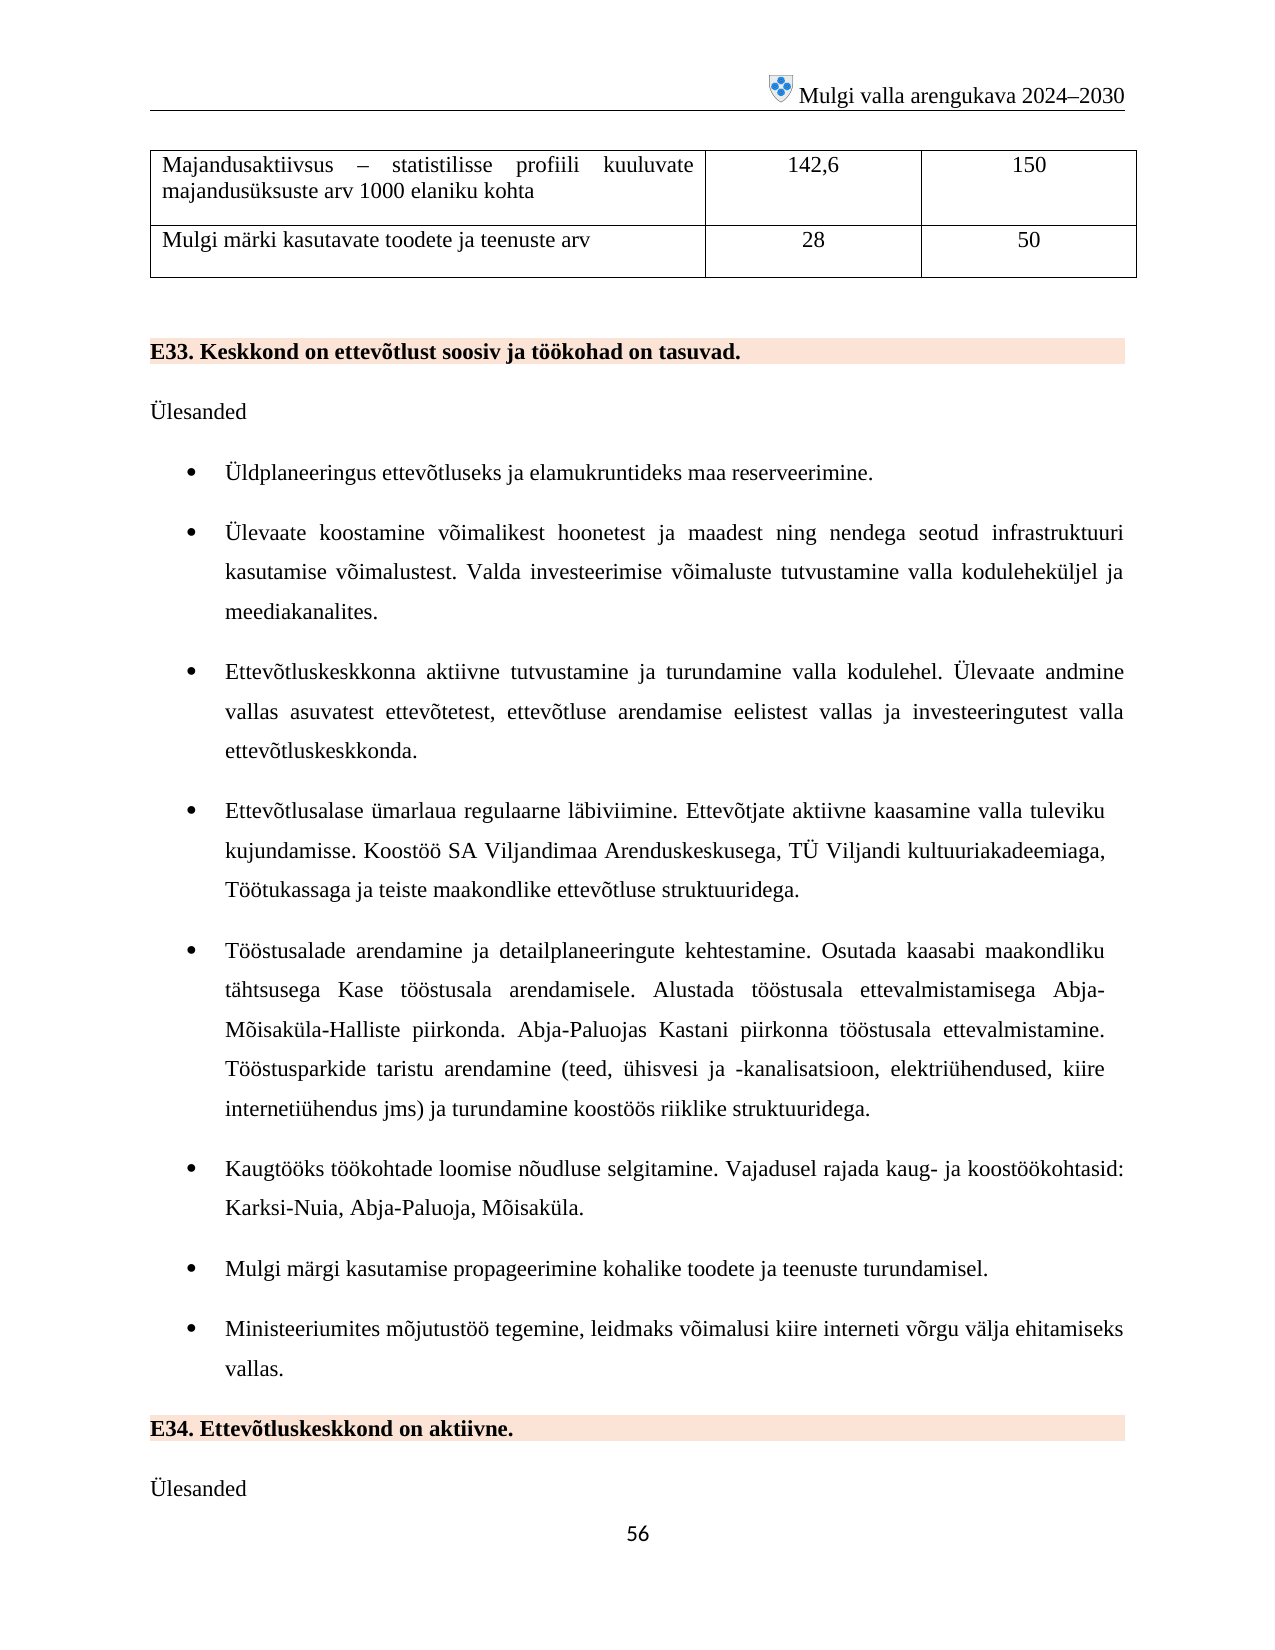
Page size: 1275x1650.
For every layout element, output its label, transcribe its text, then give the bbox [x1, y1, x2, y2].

picture [768, 75, 794, 103]
text Ülesanded [150, 398, 1125, 425]
list Ministeeriumites mõjutustöö tegemine, leidmaks võimalusi kiire interneti võrgu välja ehitamiseks vallas. [187, 1315, 1125, 1381]
list Ülevaate koostamine võimalikest hoonetest ja maadest ning nendega seotud infrastruktuuri kasutamise võimalustest. Valda investeerimise võimaluste tutvustamine valla koduleheküljel ja meediakanalites. [187, 519, 1125, 624]
table_cell 50 [922, 226, 1136, 277]
table_cell Majandusaktiivsus – statistilisse profiili kuuluvate majandusüksuste arv 1000 elaniku kohta [151, 151, 705, 224]
table_cell Mulgi märki kasutavate toodete ja teenuste arv [151, 226, 705, 277]
table_cell 150 [922, 151, 1136, 224]
table_cell 142,6 [706, 151, 921, 224]
table_cell 28 [706, 226, 921, 277]
text E33. Keskkond on ettevõtlust soosiv ja töökohad on tasuvad. [150, 338, 1125, 364]
text E34. Ettevõtluskeskkond on aktiivne. [150, 1415, 1125, 1441]
list Kaugtööks töökohtade loomise nõudluse selgitamine. Vajadusel rajada kaug- ja koostöökohtasid: Karksi-Nuia, Abja-Paluoja, Mõisaküla. [187, 1155, 1125, 1221]
list Ettevõtlusalase ümarlaua regulaarne läbiviimine. Ettevõtjate aktiivne kaasamine valla tuleviku kujundamisse. Koostöö SA Viljandimaa Arenduskeskusega, TÜ Viljandi kultuuriakadeemiaga, Töötukassaga ja teiste maakondlike ettevõtluse struktuuridega. [187, 797, 1106, 903]
list Tööstusalade arendamine ja detailplaneeringute kehtestamine. Osutada kaasabi maakondliku tähtsusega Kase tööstusala arendamisele. Alustada tööstusala ettevalmistamisega Abja-Mõisaküla-Halliste piirkonda. Abja-Paluojas Kastani piirkonna tööstusala ettevalmistamine. Tööstusparkide taristu arendamine (teed, ühisvesi ja -kanalisatsioon, elektriühendused, kiire internetiühendus jms) ja turundamine koostöös riiklike struktuuridega. [187, 937, 1106, 1121]
list Üldplaneeringus ettevõtluseks ja elamukruntideks maa reserveerimine. [187, 459, 1106, 485]
text Ülesanded [150, 1475, 1125, 1502]
list Ettevõtluskeskkonna aktiivne tutvustamine ja turundamine valla kodulehel. Ülevaate andmine vallas asuvatest ettevõtetest, ettevõtluse arendamise eelistest vallas ja investeeringutest valla ettevõtluskeskkonda. [187, 658, 1125, 763]
list Mulgi märgi kasutamise propageerimine kohalike toodete ja teenuste turundamisel. [187, 1255, 1125, 1281]
